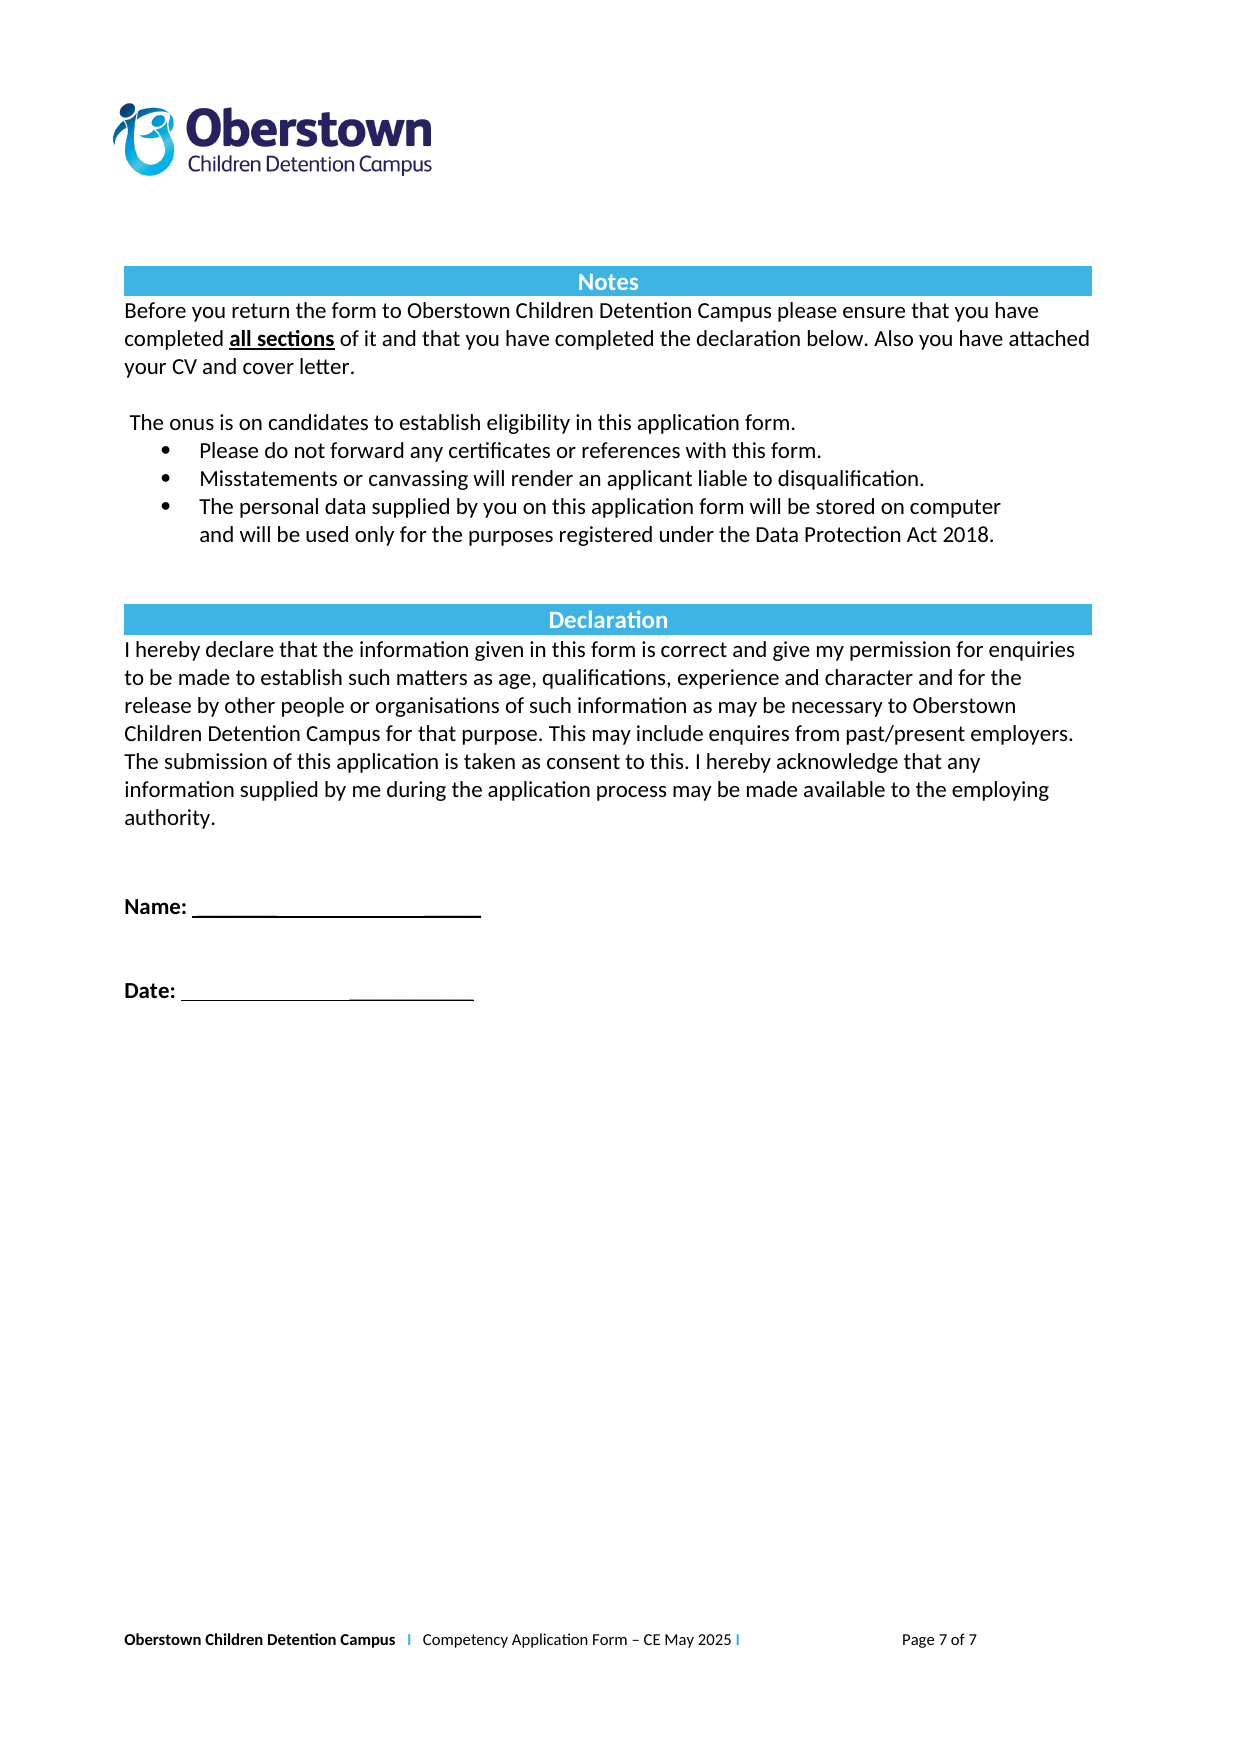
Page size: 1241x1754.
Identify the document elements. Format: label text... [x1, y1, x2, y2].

list Please do not forward any certificates or references with this form. [162, 436, 1092, 464]
text Notes [124, 266, 1092, 296]
list The personal data supplied by you on this application form will be stored on computer [162, 492, 1092, 521]
text I hereby declare that the information given in this form is correct and give my permission for enquiries to be made to establish such matters as age, qualifications, experience and character and for the release by other people or organisations of such information as may be necessary to Oberstown Children Detention Campus for that purpose. This may include enquires from past/present employers. The submission of this application is taken as consent to this. I hereby acknowledge that any information supplied by me during the application process may be made available to the employing authority. [124, 635, 1092, 831]
text The onus is on candidates to establish eligibility in this application form. [124, 408, 1092, 436]
picture [83, 73, 467, 208]
text Name: _______ _____ [124, 892, 1092, 920]
text Before you return the form to Oberstown Children Detention Campus please ensure that you have completed all sections of it and that you have completed the declaration below. Also you have attached your CV and cover letter. [124, 296, 1092, 380]
text Date: ____________ [124, 976, 1092, 1004]
text Declaration [124, 604, 1092, 635]
list Misstatements or canvassing will render an applicant liable to disqualification. [162, 464, 1092, 492]
text and will be used only for the purposes registered under the Data Protection Act 2018. [199, 521, 1092, 548]
